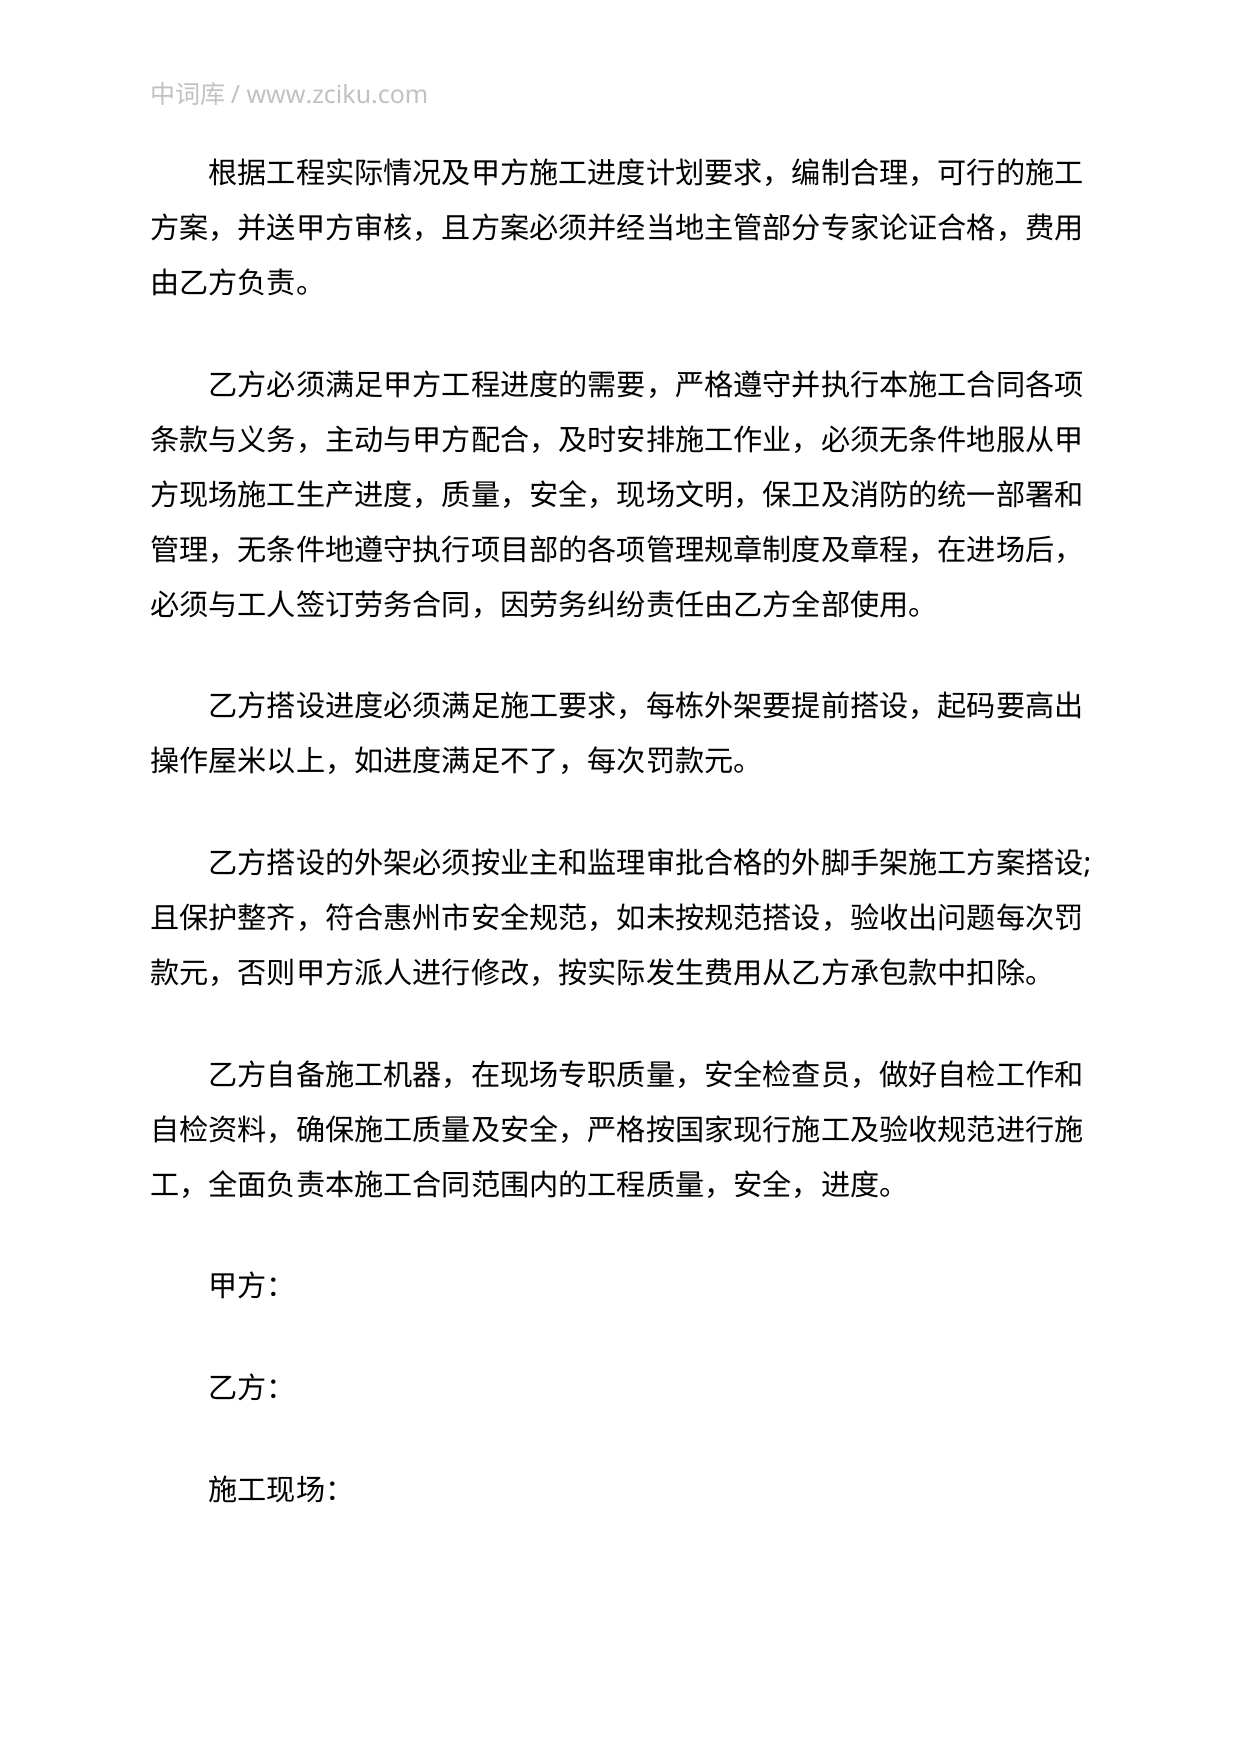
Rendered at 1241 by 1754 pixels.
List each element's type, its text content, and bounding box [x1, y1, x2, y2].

text 乙方自备施工机器，在现场专职质量，安全检查员，做好自检工作和自检资料，确保施工质量及安全，严格按国家现行施工及验收规范进行施工，全面负责本施工合同范围内的工程质量，安全，进度。 [150, 1051, 1090, 1203]
text 施工现场： [150, 1466, 1090, 1509]
text 乙方： [150, 1364, 1090, 1407]
text 甲方： [150, 1263, 1090, 1305]
text 乙方搭设的外架必须按业主和监理审批合格的外脚手架施工方案搭设;且保护整齐，符合惠州市安全规范，如未按规范搭设，验收出问题每次罚款元，否则甲方派人进行修改，按实际发生费用从乙方承包款中扣除。 [150, 839, 1090, 992]
text 根据工程实际情况及甲方施工进度计划要求，编制合理，可行的施工方案，并送甲方审核，且方案必须并经当地主管部分专家论证合格，费用由乙方负责。 [150, 150, 1090, 302]
text 乙方搭设进度必须满足施工要求，每栋外架要提前搭设，起码要高出操作屋米以上，如进度满足不了，每次罚款元。 [150, 683, 1090, 780]
text 乙方必须满足甲方工程进度的需要，严格遵守并执行本施工合同各项条款与义务，主动与甲方配合，及时安排施工作业，必须无条件地服从甲方现场施工生产进度，质量，安全，现场文明，保卫及消防的统一部署和管理，无条件地遵守执行项目部的各项管理规章制度及章程，在进场后，必须与工人签订劳务合同，因劳务纠纷责任由乙方全部使用。 [150, 362, 1090, 623]
